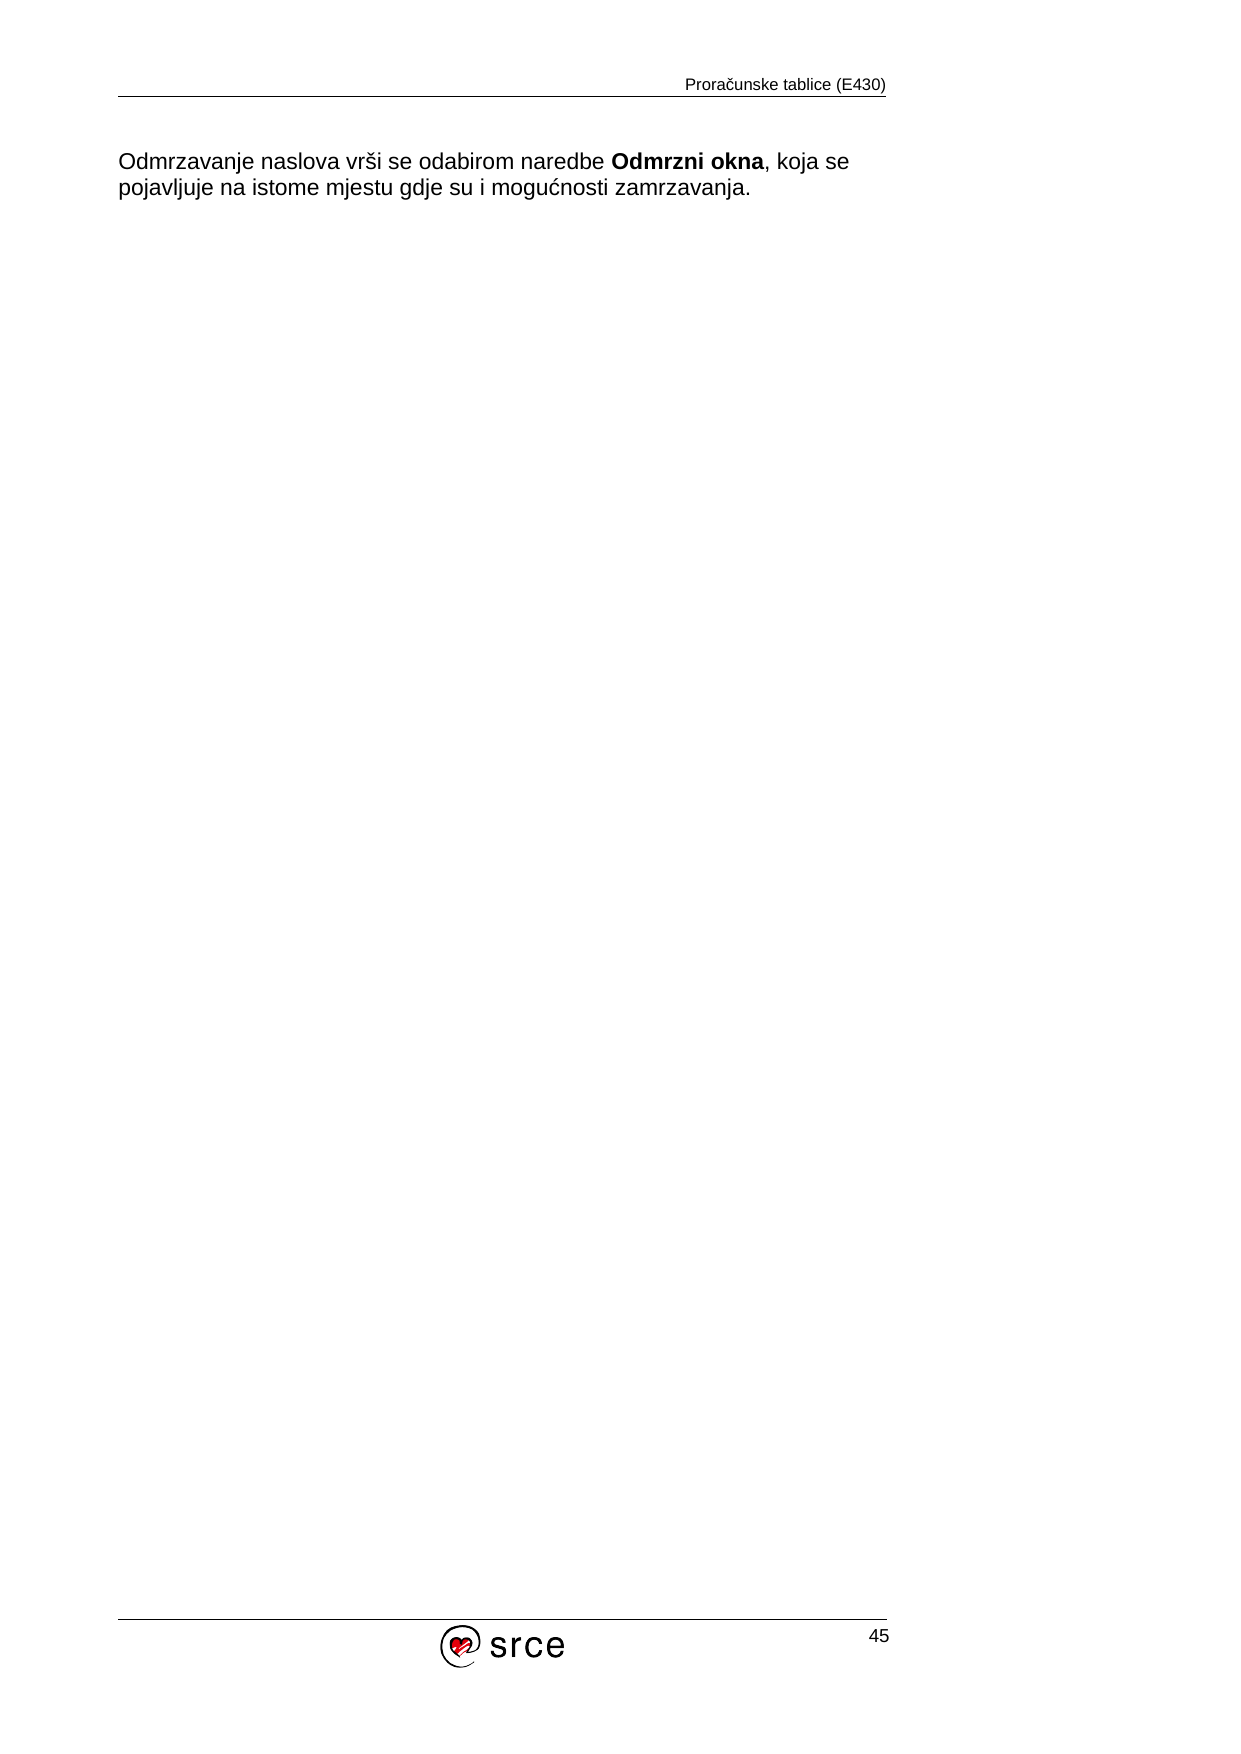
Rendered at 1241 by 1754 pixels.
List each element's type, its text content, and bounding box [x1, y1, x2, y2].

text Odmrzavanje naslova vrši se odabirom naredbe Odmrzni okna, koja se pojavljuje na istome mjestu gdje su i mogućnosti zamrzavanja. [118, 148, 887, 200]
picture [440, 1625, 564, 1668]
